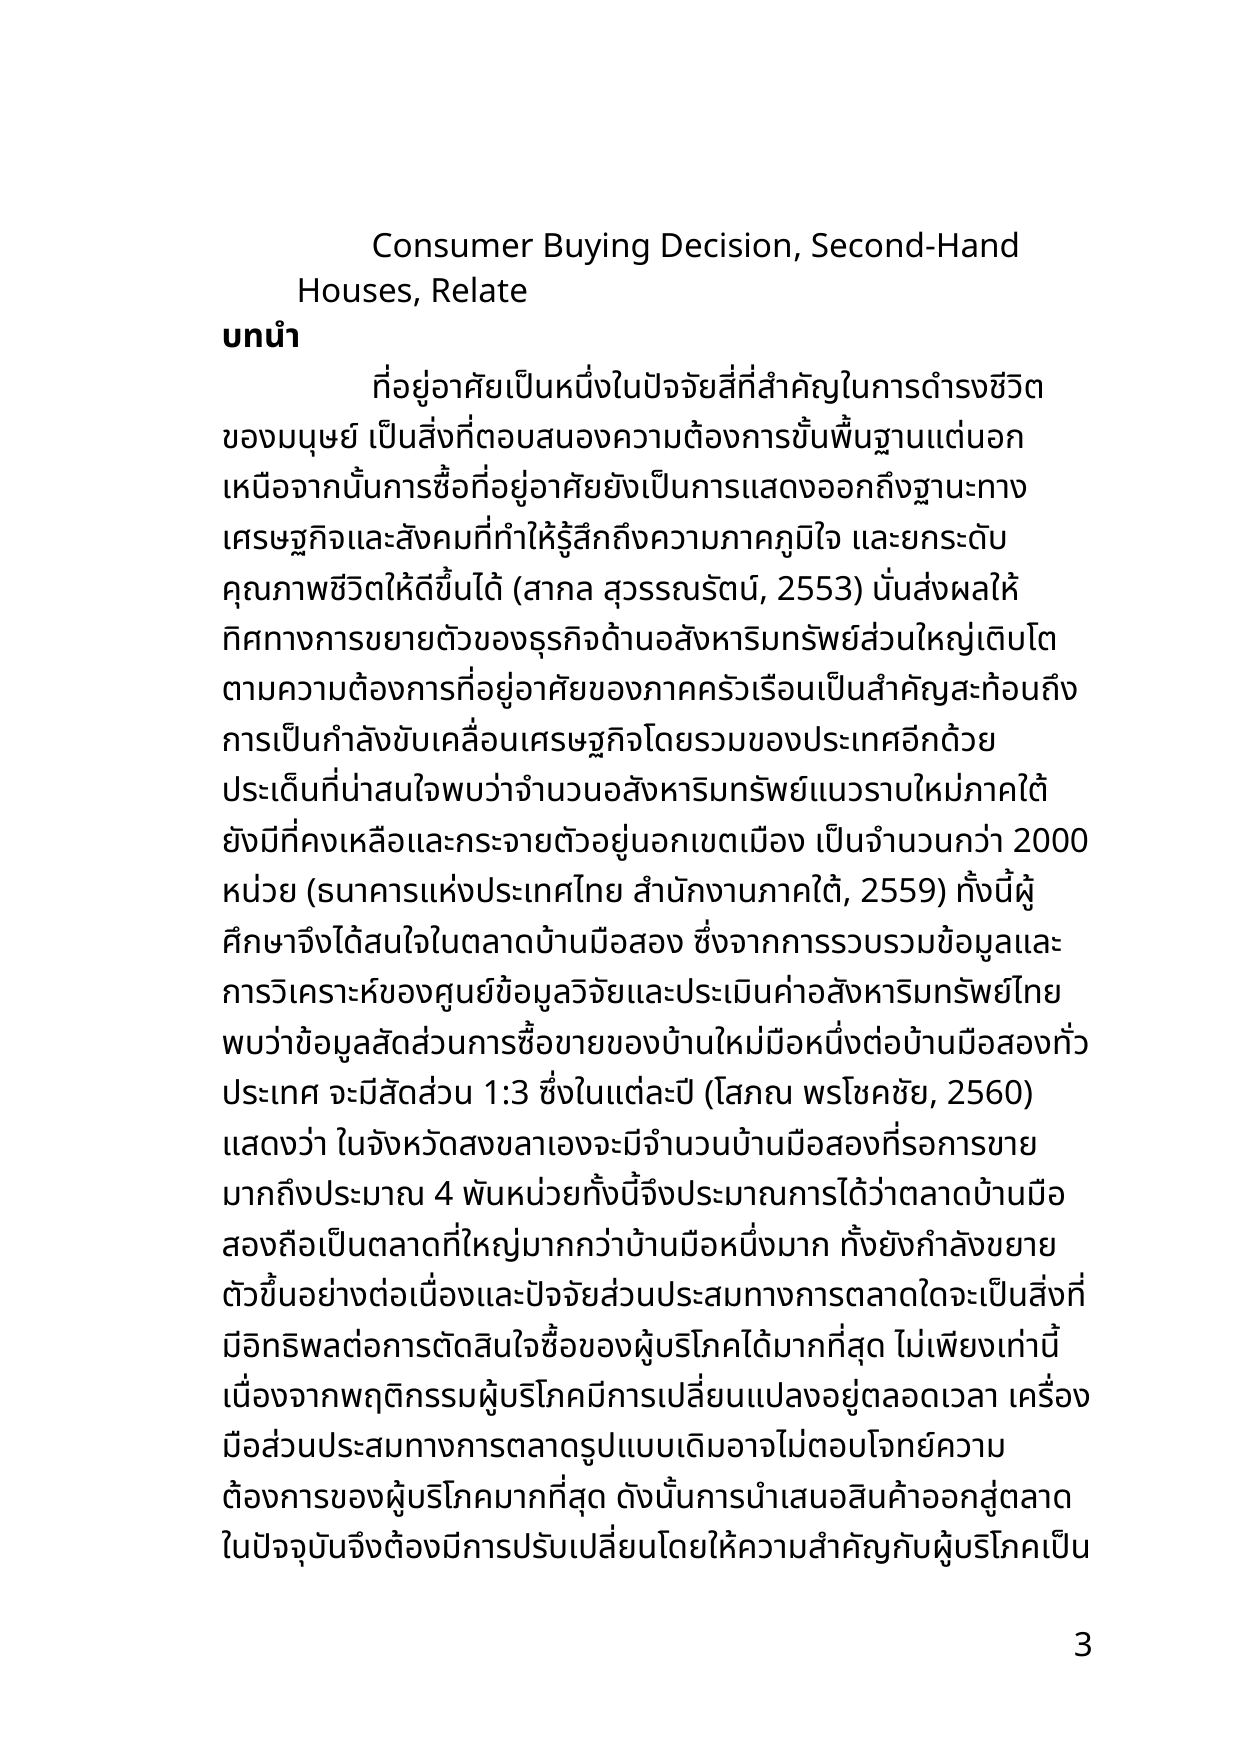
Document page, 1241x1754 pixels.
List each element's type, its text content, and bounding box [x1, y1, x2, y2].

text Consumer Buying Decision, Second-Hand Houses, Relate [296, 221, 1092, 312]
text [221, 363, 1092, 1574]
text บทนำ [221, 312, 1092, 363]
